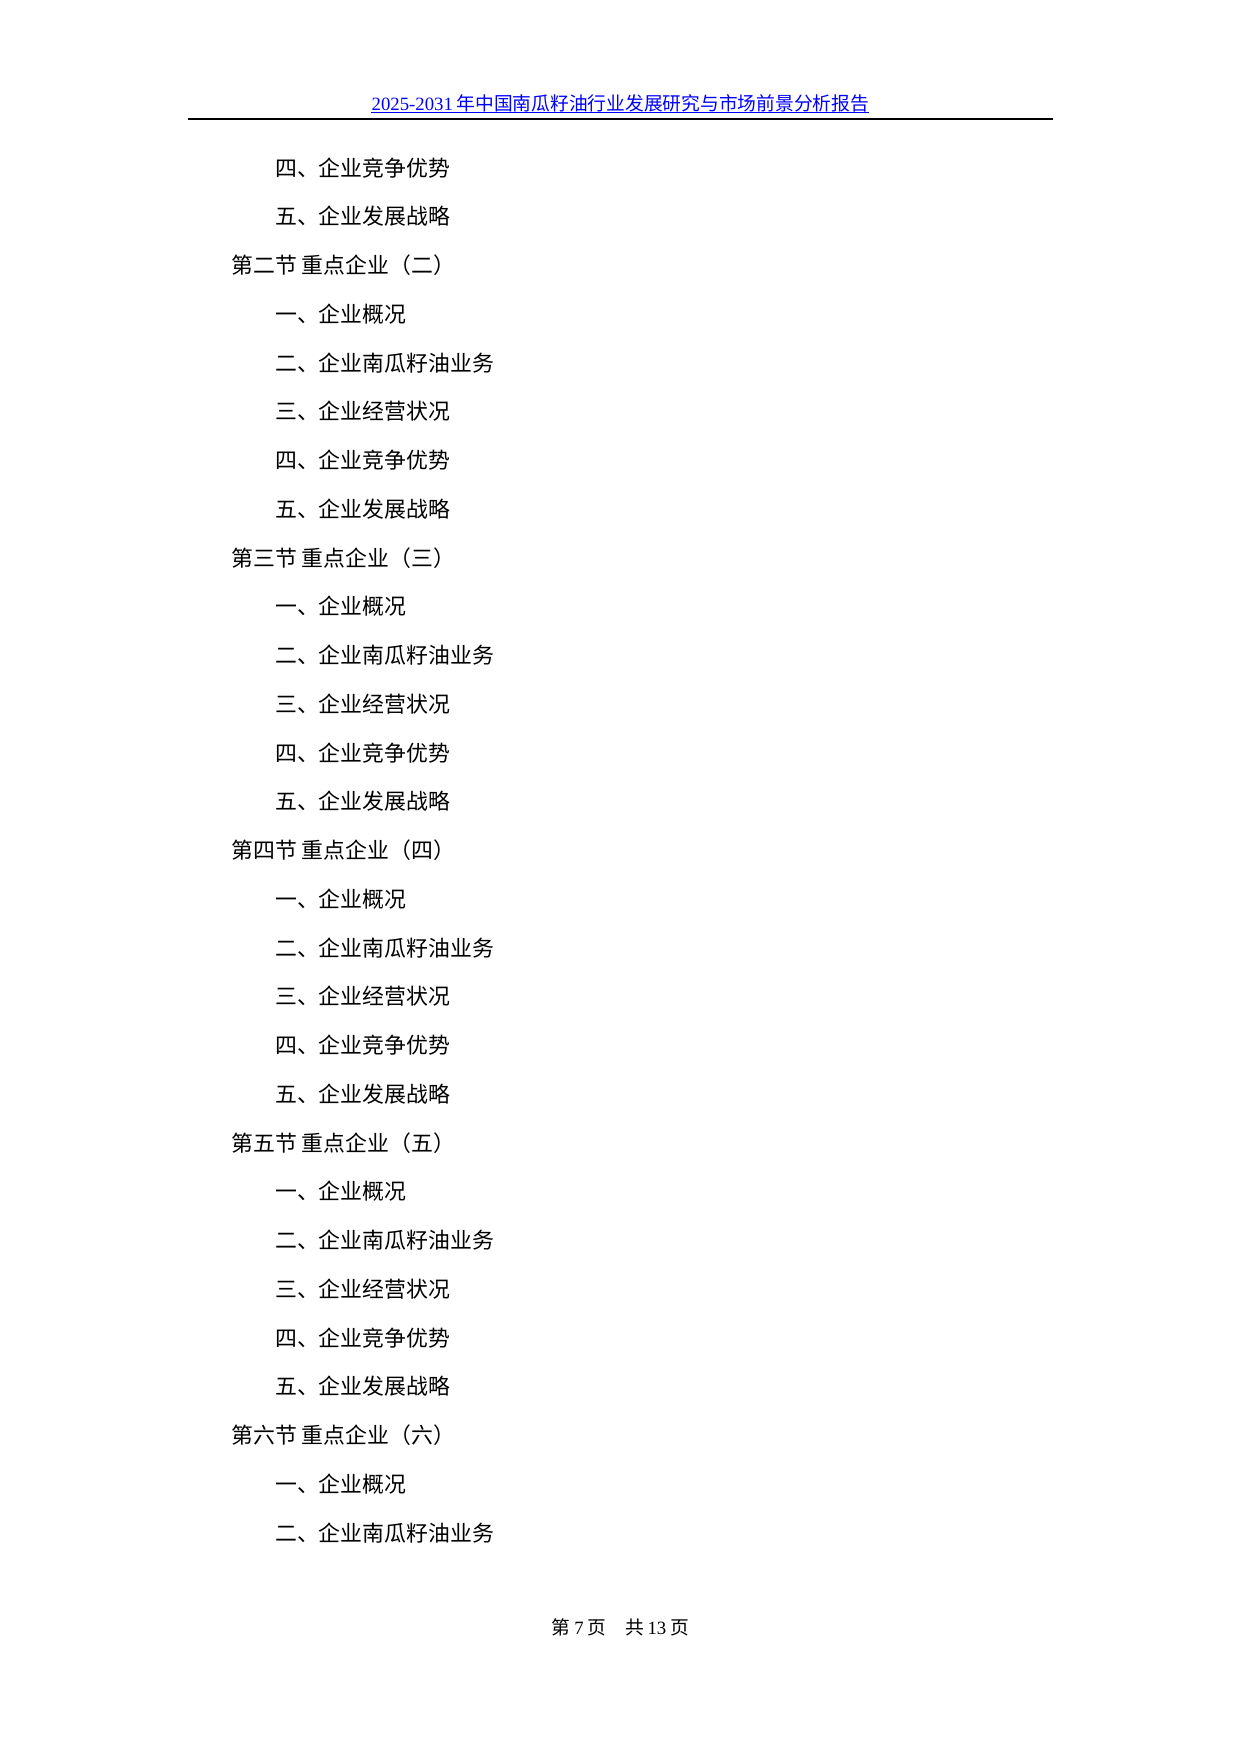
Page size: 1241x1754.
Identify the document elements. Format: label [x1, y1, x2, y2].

text [187, 150, 1053, 1548]
